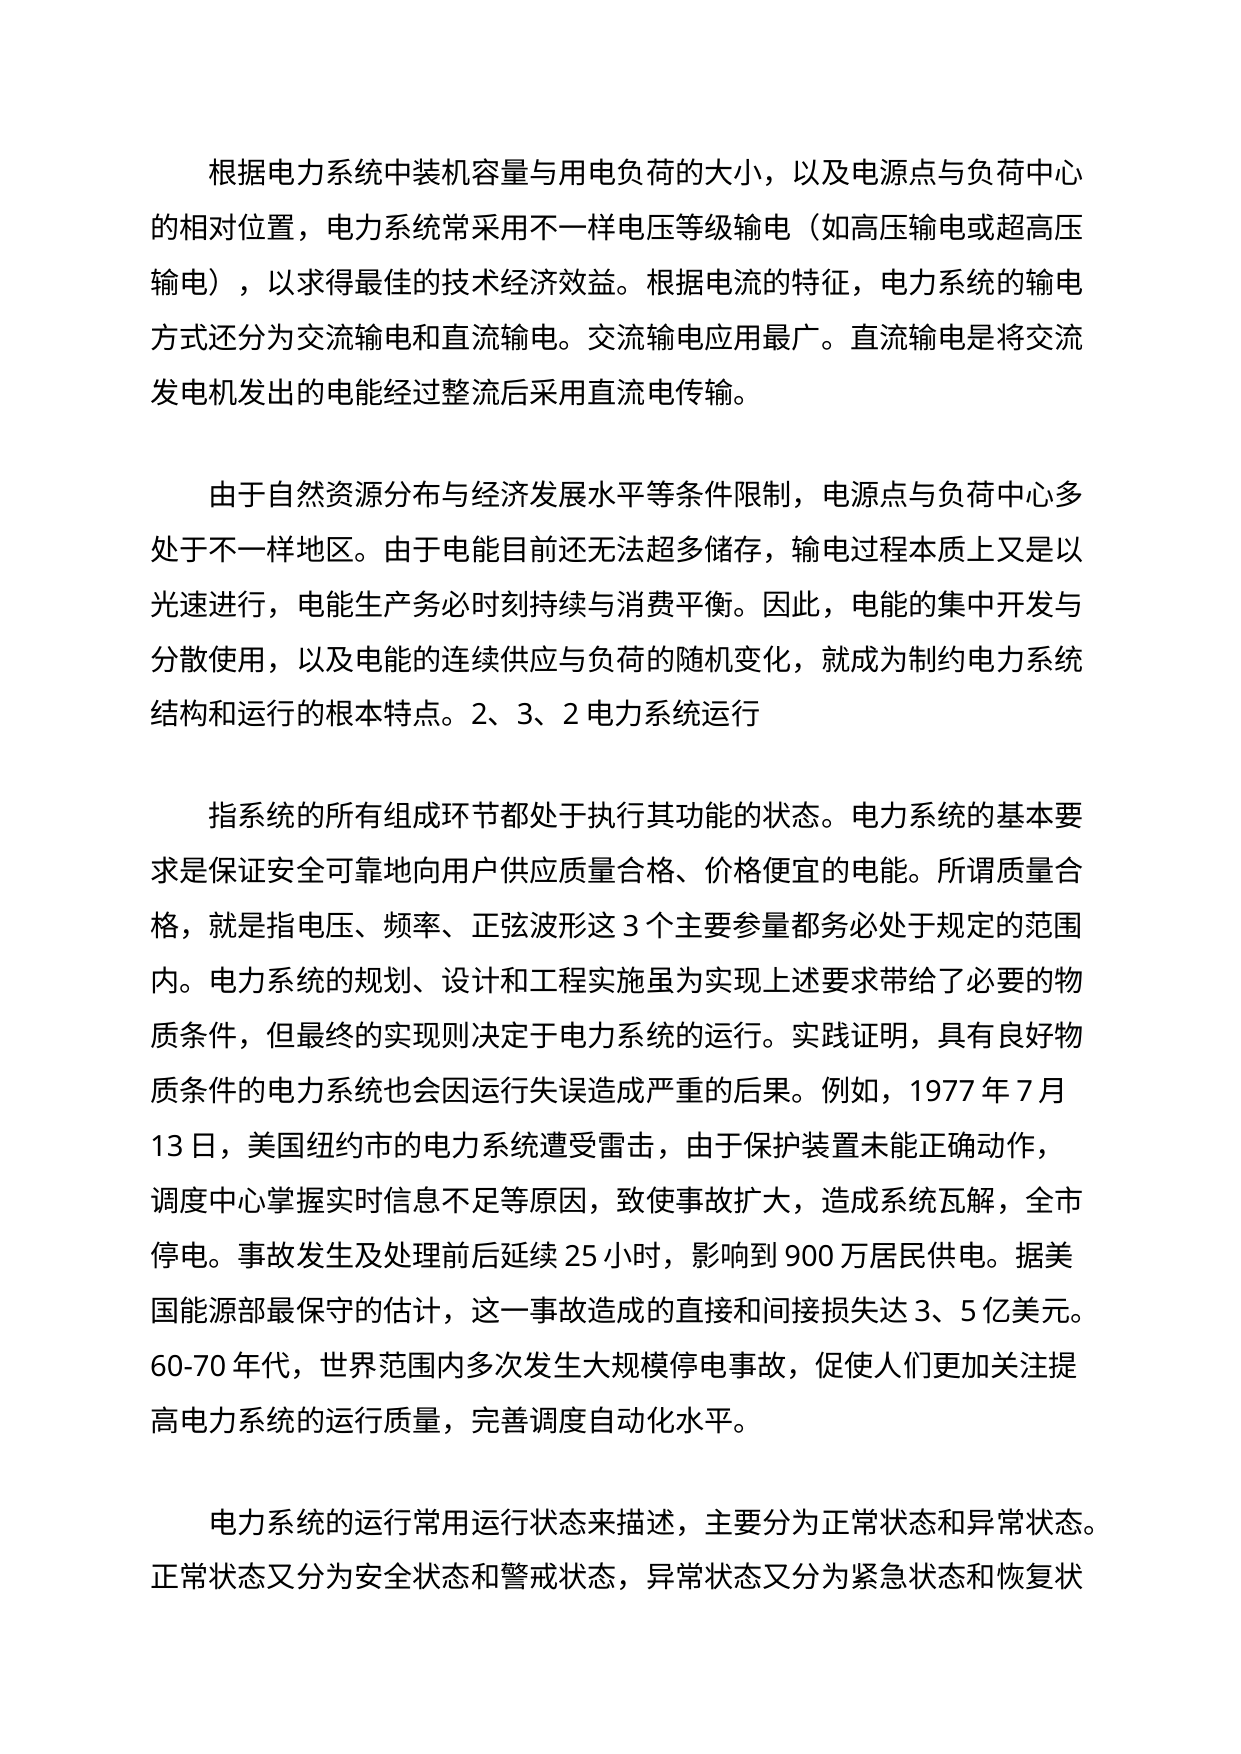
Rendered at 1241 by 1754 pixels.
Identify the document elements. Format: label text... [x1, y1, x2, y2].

text 指系统的所有组成环节都处于执行其功能的状态。电力系统的基本要求是保证安全可靠地向用户供应质量合格、价格便宜的电能。所谓质量合格，就是指电压、频率、正弦波形这3个主要参量都务必处于规定的范围内。电力系统的规划、设计和工程实施虽为实现上述要求带给了必要的物质条件，但最终的实现则决定于电力系统的运行。实践证明，具有良好物质条件的电力系统也会因运行失误造成严重的后果。例如，1977年7月13日，美国纽约市的电力系统遭受雷击，由于保护装置未能正确动作，调度中心掌握实时信息不足等原因，致使事故扩大，造成系统瓦解，全市停电。事故发生及处理前后延续25小时，影响到900万居民供电。据美国能源部最保守的估计，这一事故造成的直接和间接损失达3、5亿美元。60-70年代，世界范围内多次发生大规模停电事故，促使人们更加关注提高电力系统的运行质量，完善调度自动化水平。 [150, 793, 1090, 1440]
text 根据电力系统中装机容量与用电负荷的大小，以及电源点与负荷中心的相对位置，电力系统常采用不一样电压等级输电（如高压输电或超高压输电），以求得最佳的技术经济效益。根据电流的特征，电力系统的输电方式还分为交流输电和直流输电。交流输电应用最广。直流输电是将交流发电机发出的电能经过整流后采用直流电传输。 [150, 150, 1090, 412]
text 由于自然资源分布与经济发展水平等条件限制，电源点与负荷中心多处于不一样地区。由于电能目前还无法超多储存，输电过程本质上又是以光速进行，电能生产务必时刻持续与消费平衡。因此，电能的集中开发与分散使用，以及电能的连续供应与负荷的随机变化，就成为制约电力系统结构和运行的根本特点。2、3、2电力系统运行 [150, 471, 1090, 733]
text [150, 1499, 1090, 1596]
